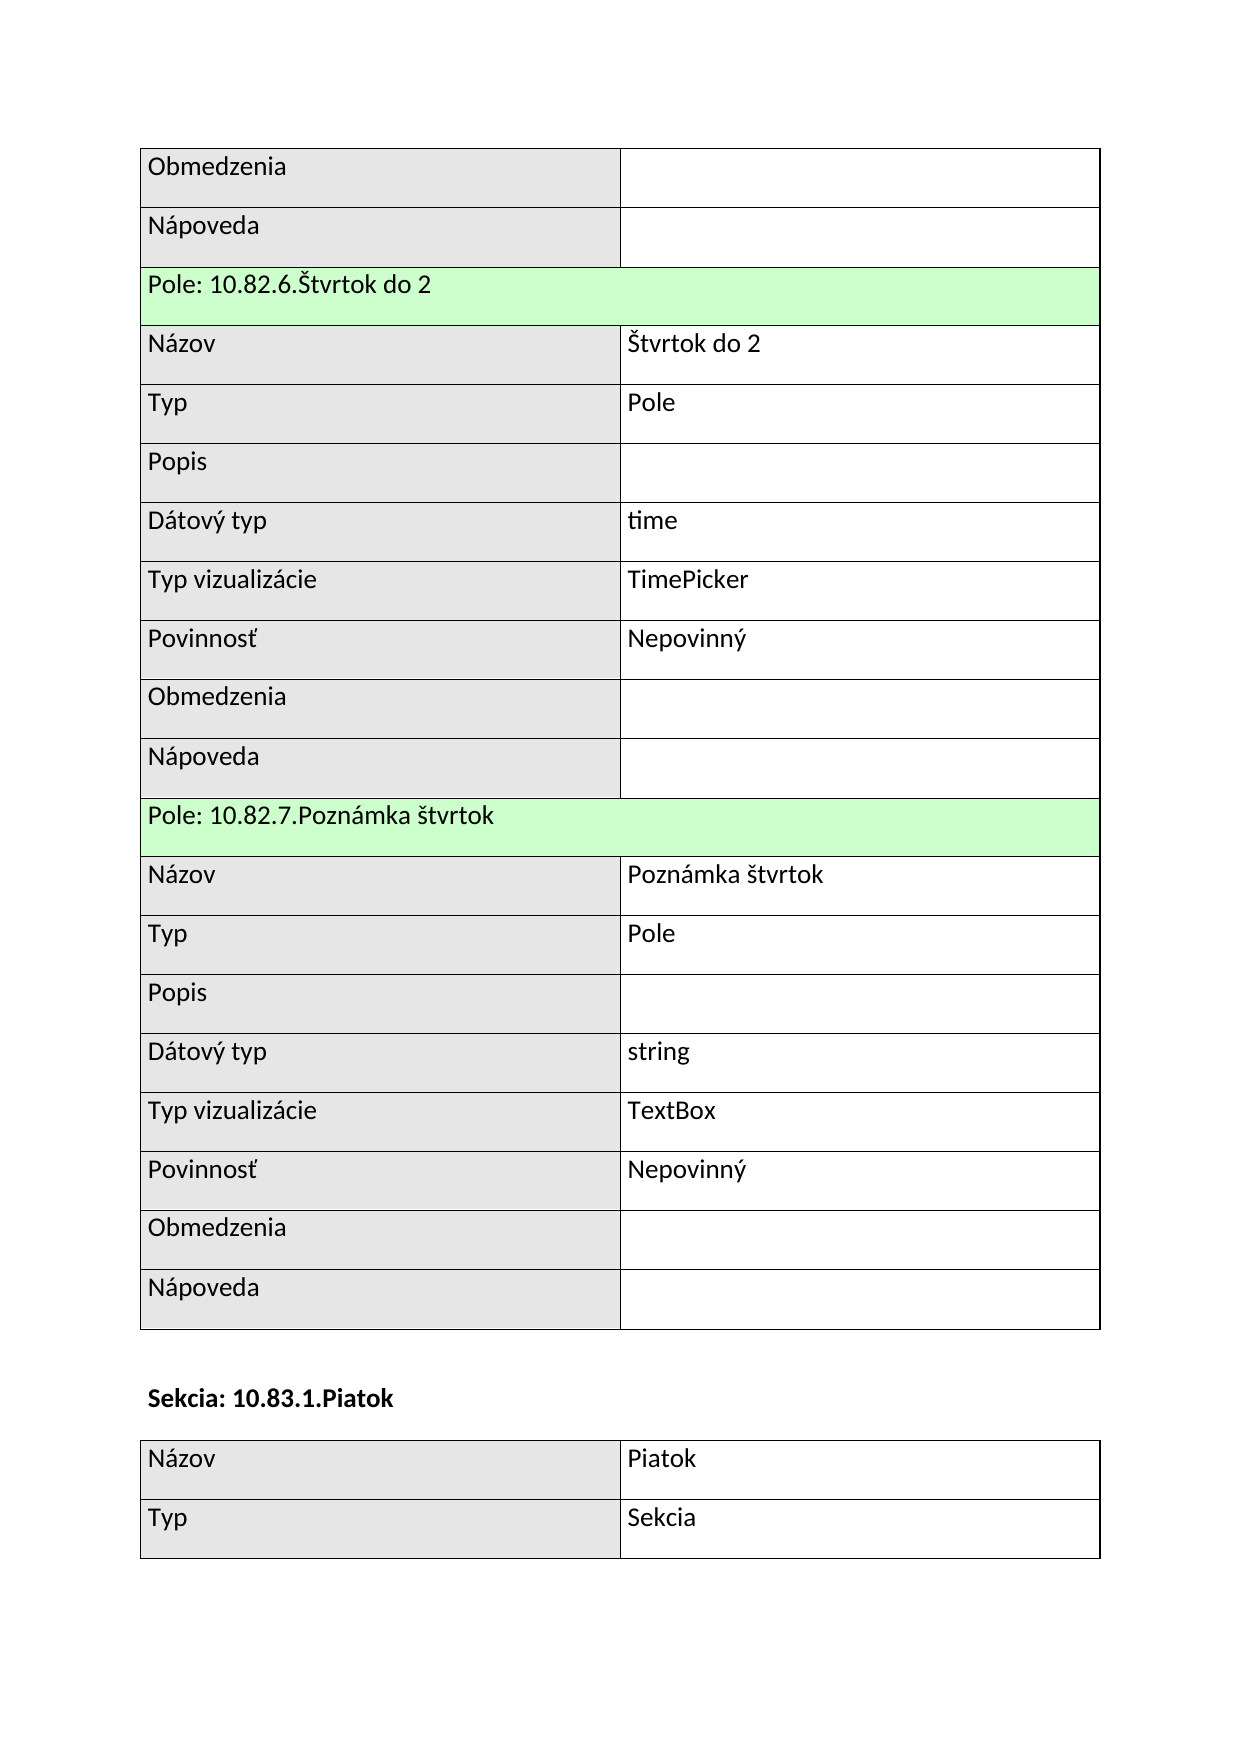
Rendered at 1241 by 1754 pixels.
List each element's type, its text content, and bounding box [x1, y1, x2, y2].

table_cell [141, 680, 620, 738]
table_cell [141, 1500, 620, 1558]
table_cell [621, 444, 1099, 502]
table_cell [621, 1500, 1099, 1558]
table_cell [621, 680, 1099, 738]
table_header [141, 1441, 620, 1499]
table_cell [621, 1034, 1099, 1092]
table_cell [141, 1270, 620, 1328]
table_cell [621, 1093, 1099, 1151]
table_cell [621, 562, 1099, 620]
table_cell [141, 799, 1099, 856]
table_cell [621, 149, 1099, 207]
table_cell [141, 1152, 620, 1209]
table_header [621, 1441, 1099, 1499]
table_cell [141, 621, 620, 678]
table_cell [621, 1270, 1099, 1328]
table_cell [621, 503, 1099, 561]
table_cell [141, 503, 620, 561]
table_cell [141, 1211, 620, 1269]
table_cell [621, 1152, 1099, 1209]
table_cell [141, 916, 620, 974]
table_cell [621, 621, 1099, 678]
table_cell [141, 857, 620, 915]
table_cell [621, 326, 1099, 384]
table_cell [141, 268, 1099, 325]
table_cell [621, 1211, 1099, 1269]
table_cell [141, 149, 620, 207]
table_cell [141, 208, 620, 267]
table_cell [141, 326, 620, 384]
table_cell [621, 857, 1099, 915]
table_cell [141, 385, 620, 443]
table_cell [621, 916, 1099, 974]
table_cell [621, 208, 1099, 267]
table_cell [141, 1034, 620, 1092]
text Sekcia: 10.83.1.Piatok [148, 1382, 1093, 1414]
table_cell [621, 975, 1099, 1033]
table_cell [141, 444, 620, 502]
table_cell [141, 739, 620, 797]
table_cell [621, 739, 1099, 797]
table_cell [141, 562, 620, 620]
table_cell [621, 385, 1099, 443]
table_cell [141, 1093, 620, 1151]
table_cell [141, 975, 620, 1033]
